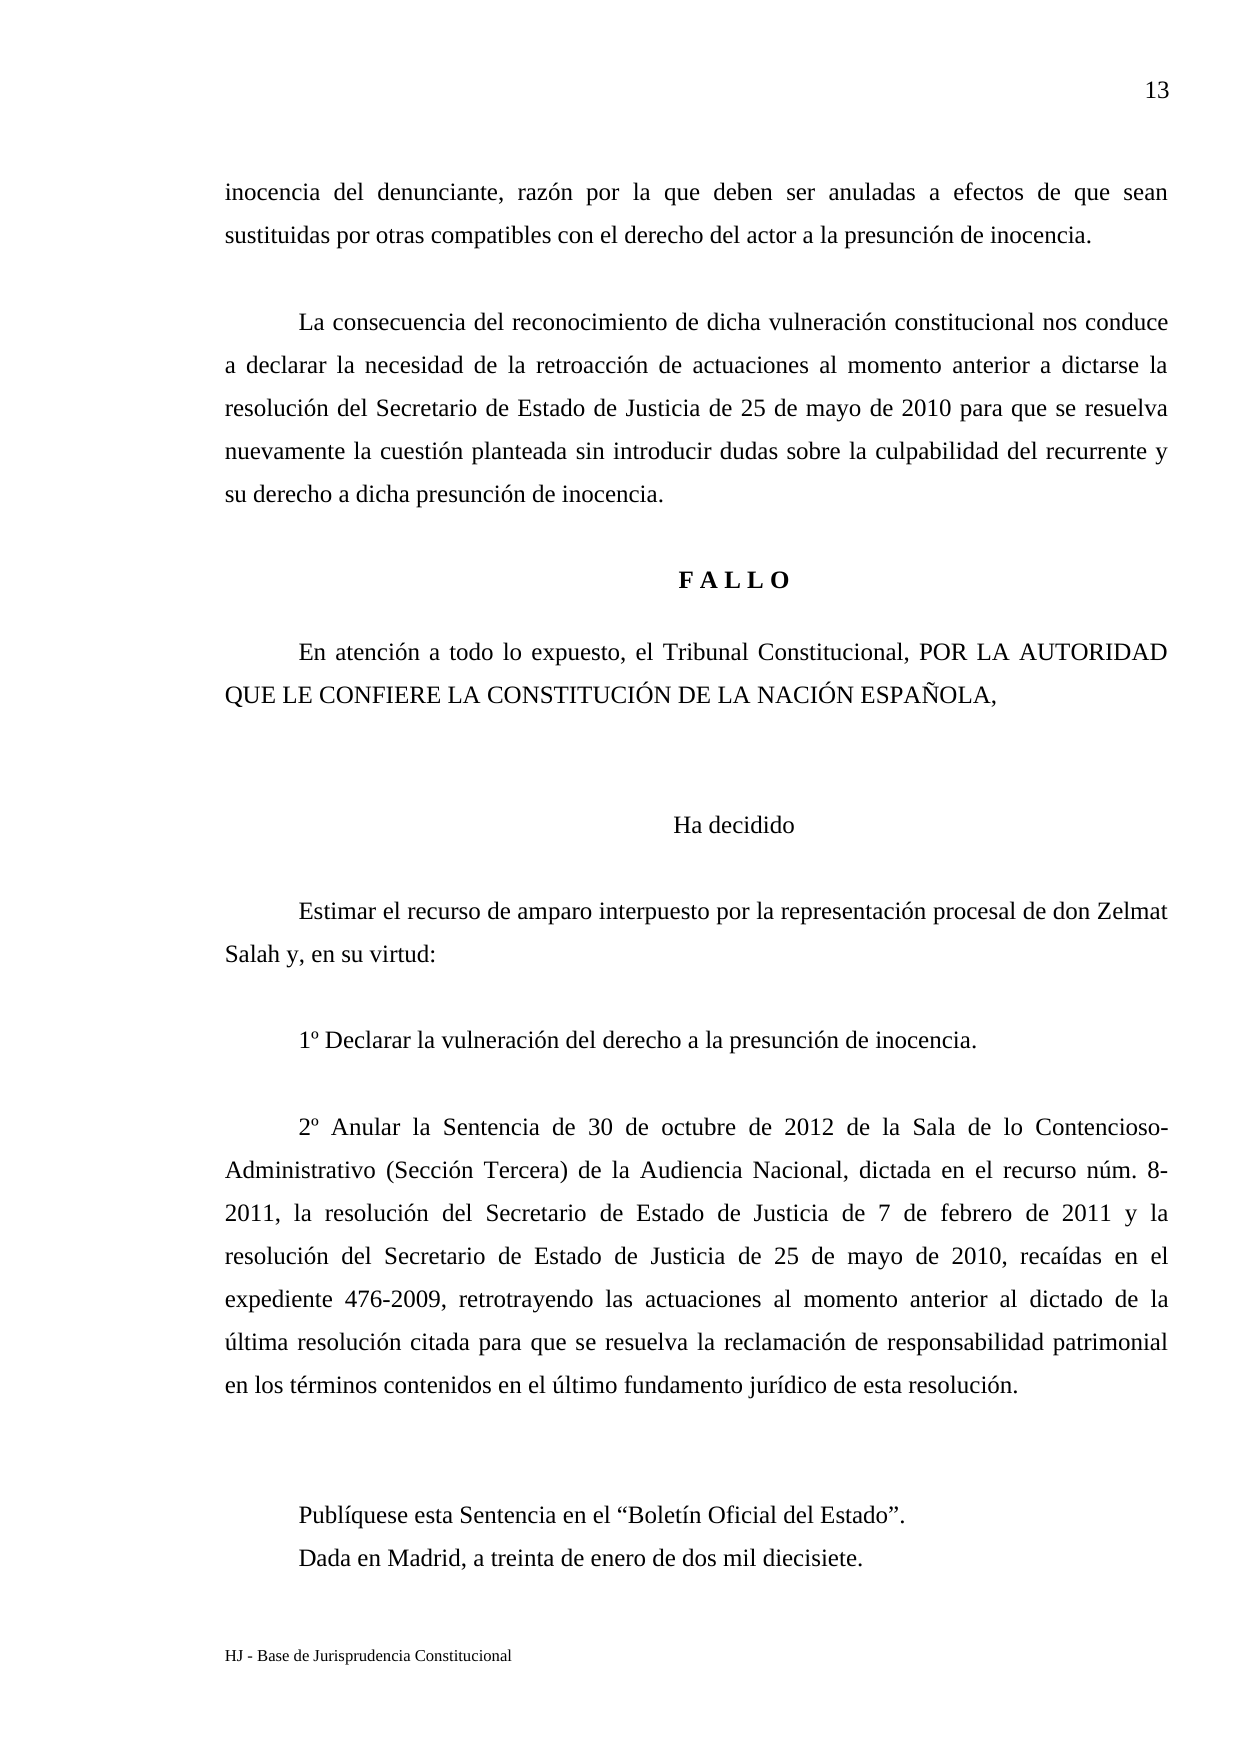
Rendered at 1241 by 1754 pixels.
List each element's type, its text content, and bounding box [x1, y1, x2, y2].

text En atención a todo lo expuesto, el Tribunal Constitucional, POR LA AUTORIDAD QUE LE CONFIERE LA CONSTITUCIÓN DE LA NACIÓN ESPAÑOLA, [224, 637, 1169, 709]
text La consecuencia del reconocimiento de dicha vulneración constitucional nos conduce a declarar la necesidad de la retroacción de actuaciones al momento anterior a dictarse la resolución del Secretario de Estado de Justicia de 25 de mayo de 2010 para que se resuelva nuevamente la cuestión planteada sin introducir dudas sobre la culpabilidad del recurrente y su derecho a dicha presunción de inocencia. [224, 307, 1169, 508]
text Publíquese esta Sentencia en el “Boletín Oficial del Estado”. [224, 1500, 1169, 1528]
text Estimar el recurso de amparo interpuesto por la representación procesal de don Zelmat Salah y, en su virtud: [224, 896, 1169, 968]
text 2º Anular la Sentencia de 30 de octubre de 2012 de la Sala de lo Contencioso-Administrativo (Sección Tercera) de la Audiencia Nacional, dictada en el recurso núm. 8-2011, la resolución del Secretario de Estado de Justicia de 7 de febrero de 2011 y la resolución del Secretario de Estado de Justicia de 25 de mayo de 2010, recaídas en el expediente 476-2009, retrotrayendo las actuaciones al momento anterior al dictado de la última resolución citada para que se resuelva la reclamación de responsabilidad patrimonial en los términos contenidos en el último fundamento jurídico de esta resolución. [224, 1112, 1169, 1399]
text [224, 177, 1169, 249]
subtitle F A L L O [224, 565, 1169, 594]
text 1º Declarar la vulneración del derecho a la presunción de inocencia. [224, 1025, 1169, 1054]
text Dada en Madrid, a treinta de enero de dos mil diecisiete. [224, 1543, 1169, 1572]
text Ha decidido [224, 810, 1169, 838]
